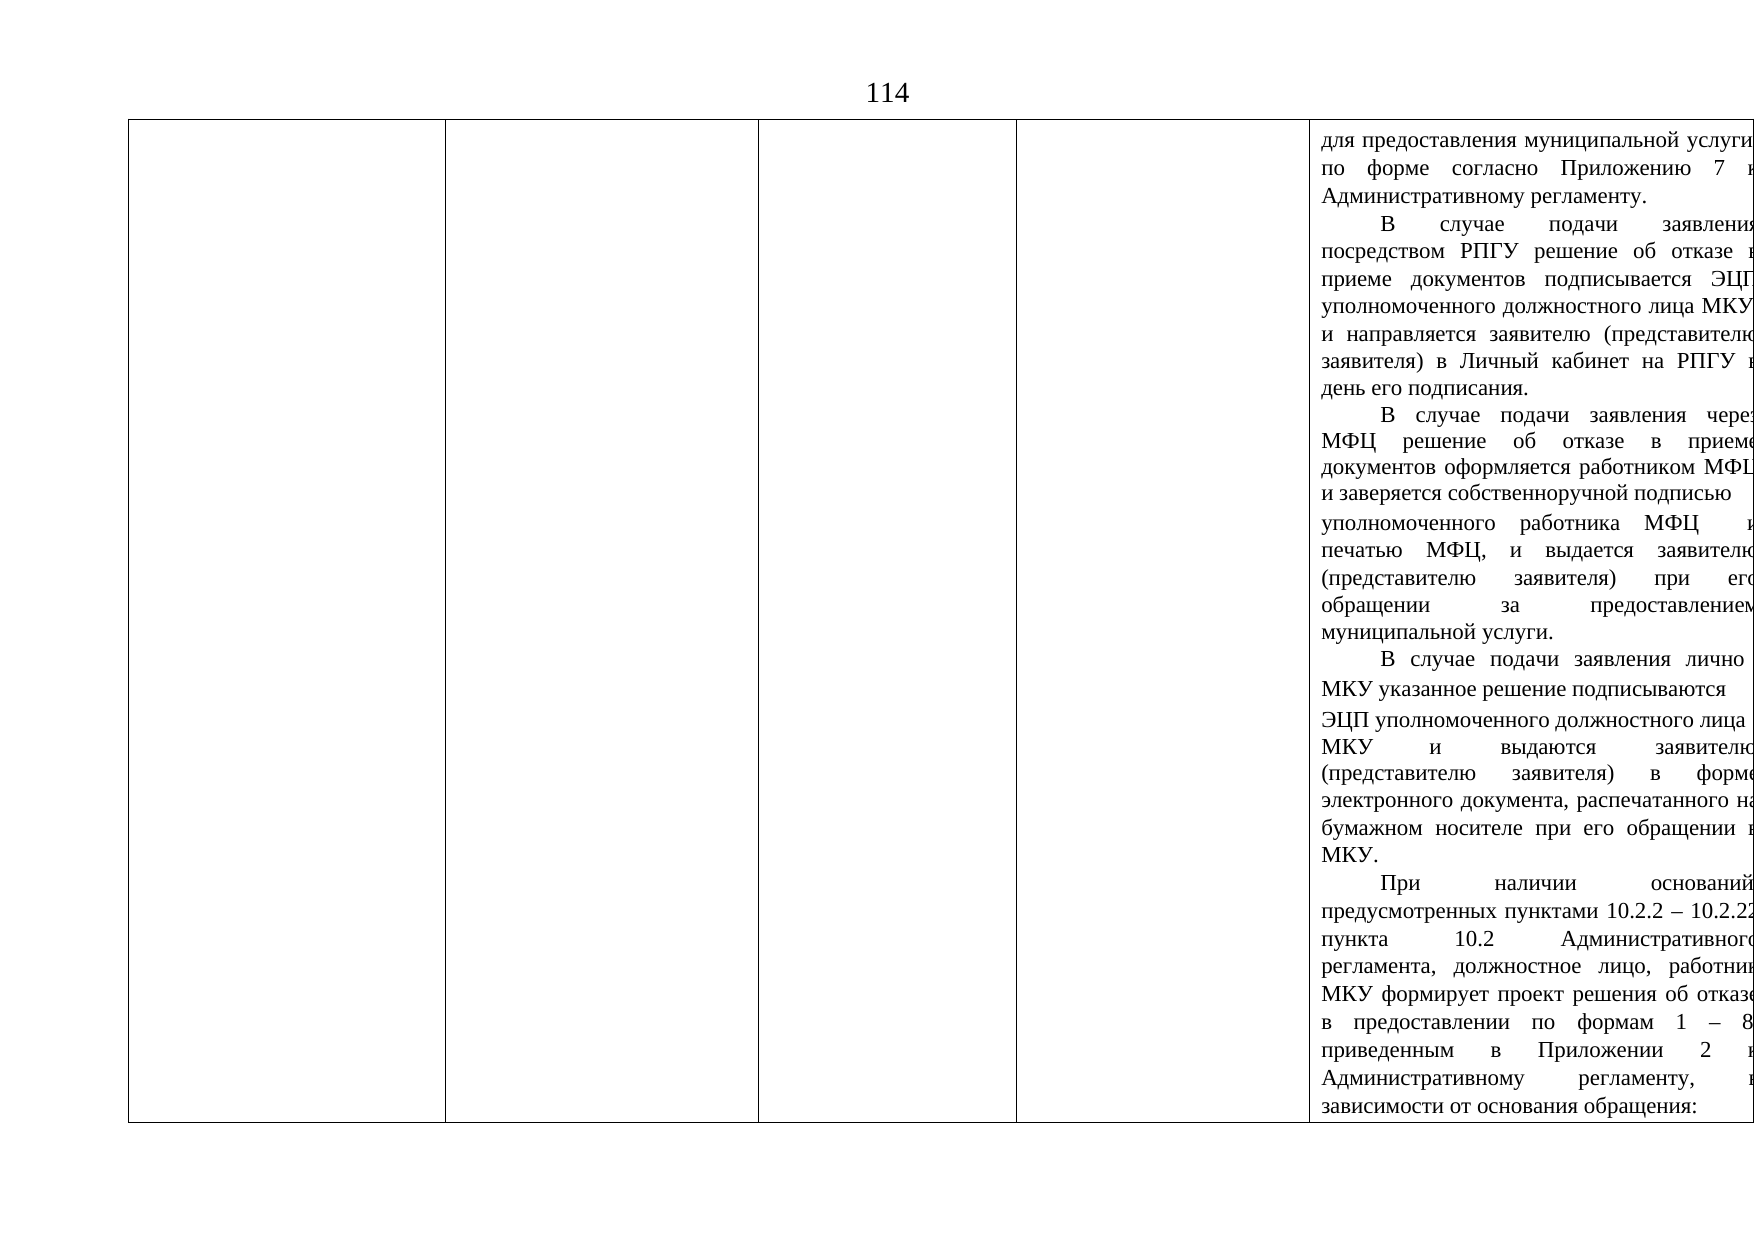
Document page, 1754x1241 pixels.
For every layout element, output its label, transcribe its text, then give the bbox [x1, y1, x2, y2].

table_header [446, 120, 758, 1122]
table_header [129, 120, 445, 1122]
table_header [759, 120, 1016, 1122]
table_header [1017, 120, 1309, 1122]
